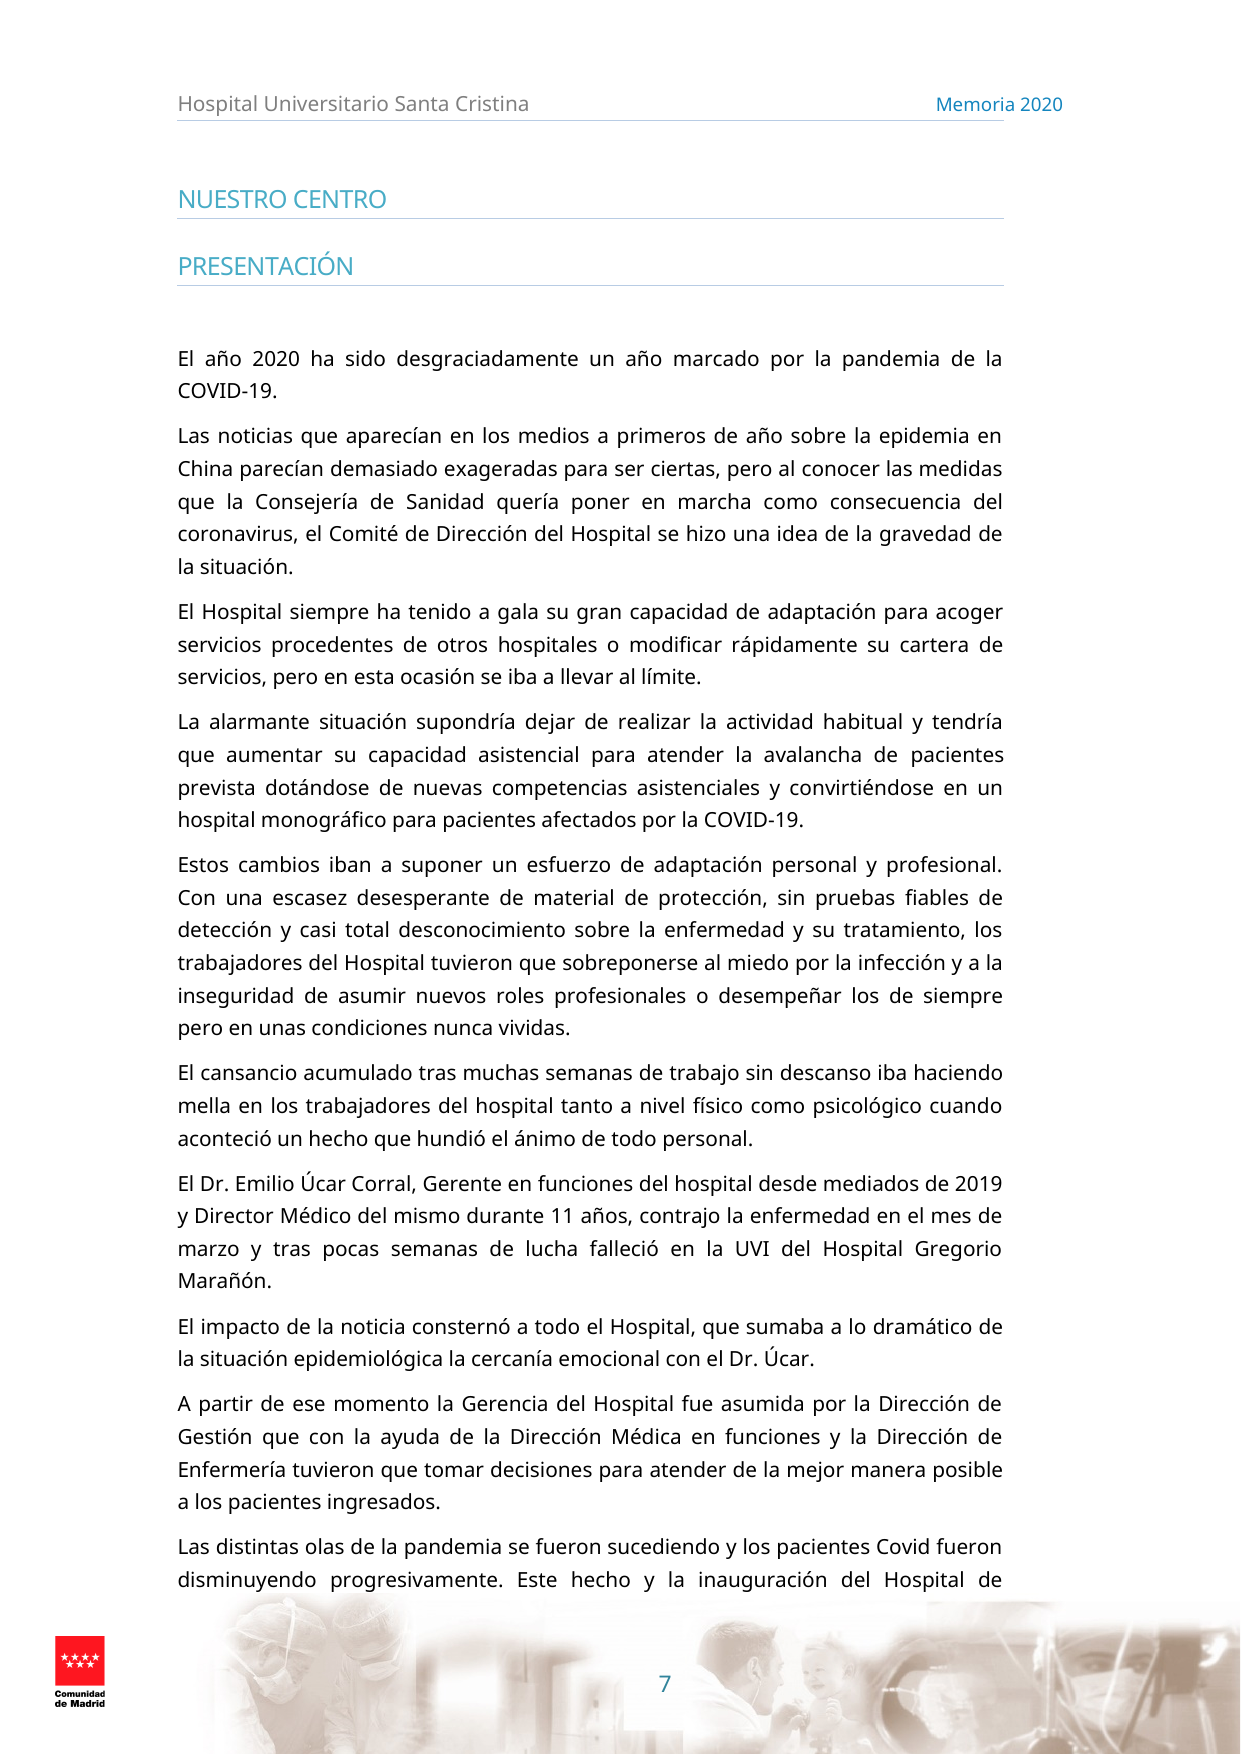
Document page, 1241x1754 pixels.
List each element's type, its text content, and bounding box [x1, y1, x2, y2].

text El impacto de la noticia consternó a todo el Hospital, que sumaba a lo dramático de la situación epidemiológica la cercanía emocional con el Dr. Úcar. [177, 1312, 1004, 1373]
text El Dr. Emilio Úcar Corral, Gerente en funciones del hospital desde mediados de 2019 y Director Médico del mismo durante 11 años, contrajo la enfermedad en el mes de marzo y tras pocas semanas de lucha falleció en la UVI del Hospital Gregorio Marañón. [177, 1169, 1004, 1295]
text Estos cambios iban a suponer un esfuerzo de adaptación personal y profesional. Con una escasez desesperante de material de protección, sin pruebas fiables de detección y casi total desconocimiento sobre la enfermedad y su tratamiento, los trabajadores del Hospital tuvieron que sobreponerse al miedo por la infección y a la inseguridad de asumir nuevos roles profesionales o desempeñar los de siempre pero en unas condiciones nunca vividas. [177, 850, 1004, 1042]
text Presentación [177, 249, 1004, 285]
text La alarmante situación supondría dejar de realizar la actividad habitual y tendría que aumentar su capacidad asistencial para atender la avalancha de pacientes prevista dotándose de nuevas competencias asistenciales y convirtiéndose en un hospital monográfico para pacientes afectados por la COVID-19. [177, 707, 1004, 834]
text NUESTRO CENTRO [177, 181, 1004, 218]
text Las noticias que aparecían en los medios a primeros de año sobre la epidemia en China parecían demasiado exageradas para ser ciertas, pero al conocer las medidas que la Consejería de Sanidad quería poner en marcha como consecuencia del coronavirus, el Comité de Dirección del Hospital se hizo una idea de la gravedad de la situación. [177, 422, 1004, 581]
picture [38, 1593, 1241, 1754]
text A partir de ese momento la Gerencia del Hospital fue asumida por la Dirección de Gestión que con la ayuda de la Dirección Médica en funciones y la Dirección de Enfermería tuvieron que tomar decisiones para atender de la mejor manera posible a los pacientes ingresados. [177, 1389, 1004, 1516]
text El cansancio acumulado tras muchas semanas de trabajo sin descanso iba haciendo mella en los trabajadores del hospital tanto a nivel físico como psicológico cuando aconteció un hecho que hundió el ánimo de todo personal. [177, 1058, 1004, 1152]
text El Hospital siempre ha tenido a gala su gran capacidad de adaptación para acoger servicios procedentes de otros hospitales o modificar rápidamente su cartera de servicios, pero en esta ocasión se iba a llevar al límite. [177, 597, 1004, 691]
text El año 2020 ha sido desgraciadamente un año marcado por la pandemia de la COVID-19. [177, 344, 1004, 405]
